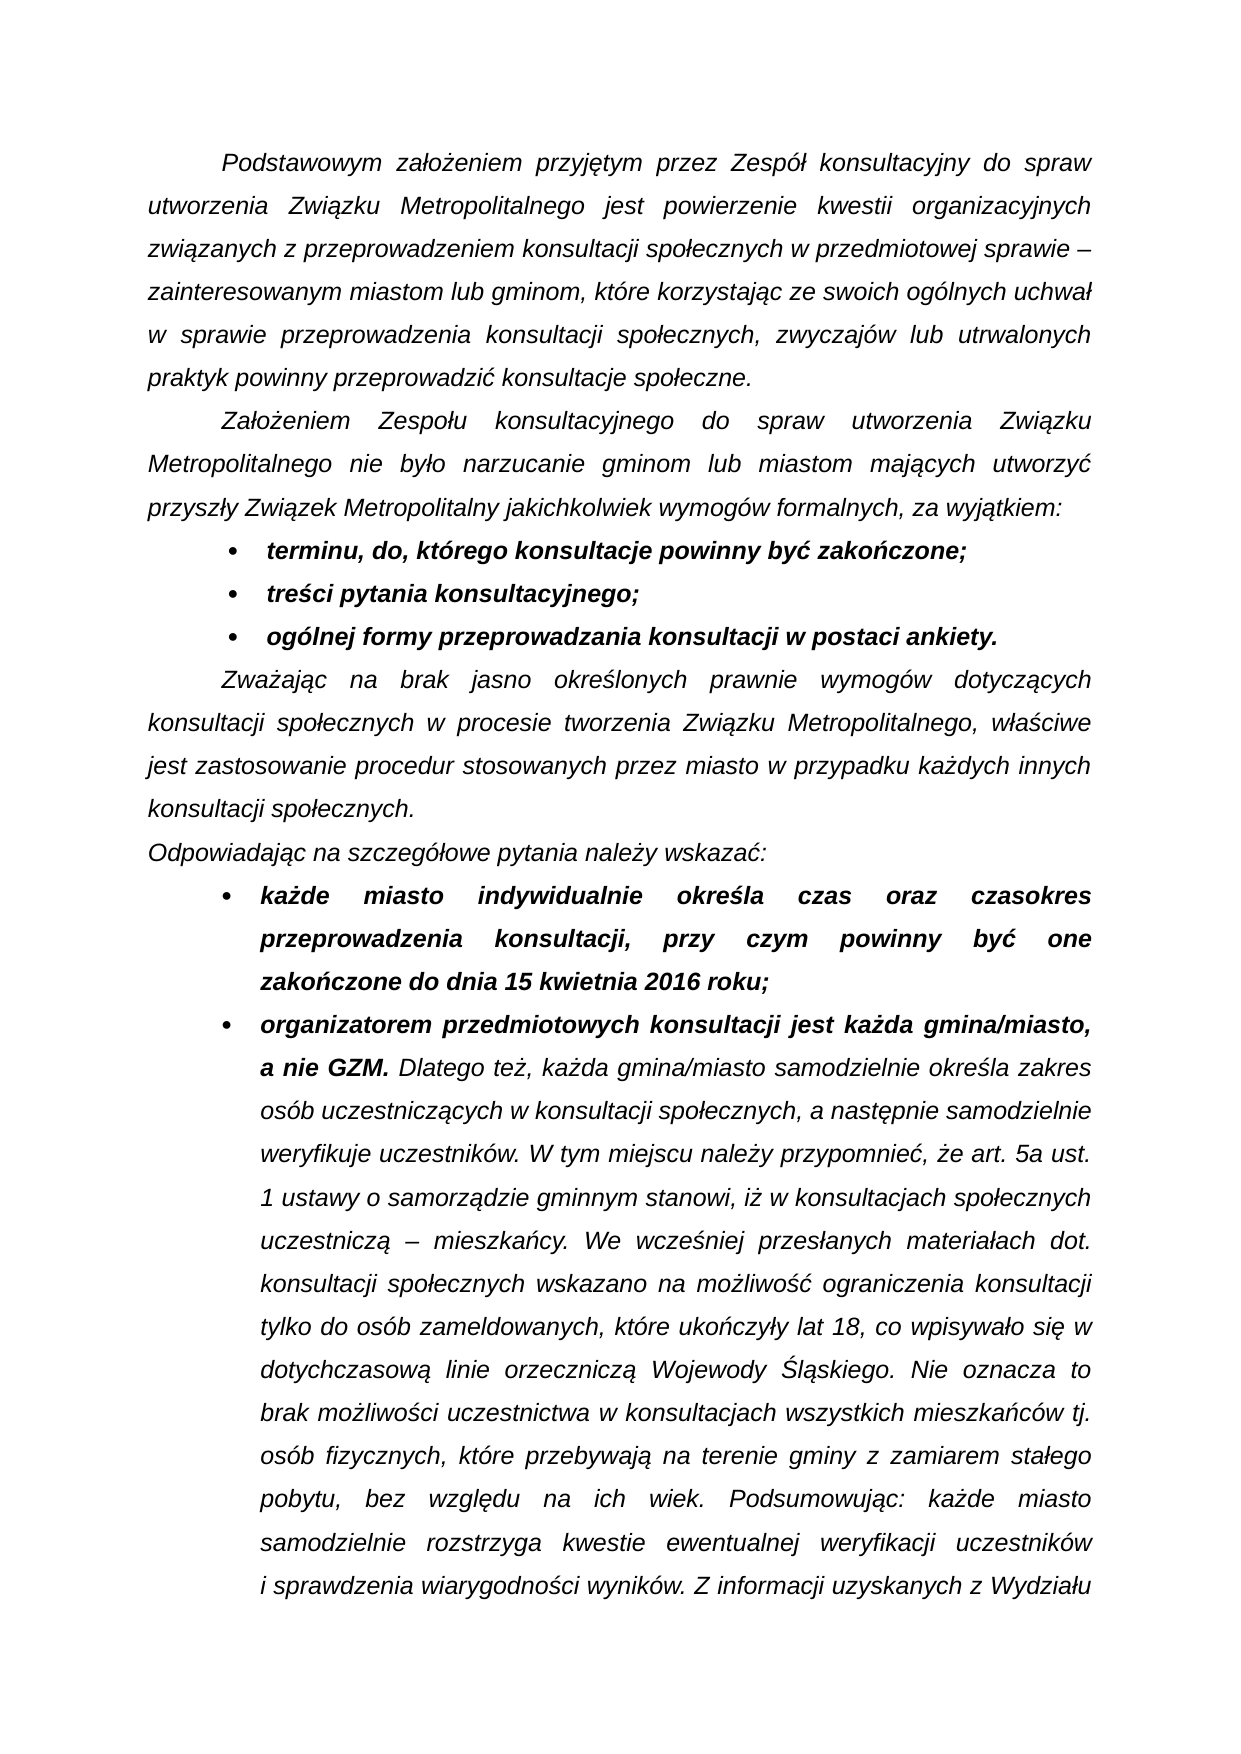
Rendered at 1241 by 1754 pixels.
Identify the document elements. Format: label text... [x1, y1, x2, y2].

text Zważając na brak jasno określonych prawnie wymogów dotyczących konsultacji społecznych w procesie tworzenia Związku Metropolitalnego, właściwe jest zastosowanie procedur stosowanych przez miasto w przypadku każdych innych konsultacji społecznych. [148, 665, 1093, 823]
list treści pytania konsultacyjnego; [229, 579, 1093, 608]
text Odpowiadając na szczegółowe pytania należy wskazać: [148, 838, 1093, 866]
text Założeniem Zespołu konsultacyjnego do spraw utworzenia Związku Metropolitalnego nie było narzucanie gminom lub miastom mających utworzyć przyszły Związek Metropolitalny jakichkolwiek wymogów formalnych, za wyjątkiem: [148, 406, 1093, 521]
list ogólnej formy przeprowadzania konsultacji w postaci ankiety. [229, 622, 1093, 651]
text Podstawowym założeniem przyjętym przez Zespół konsultacyjny do spraw utworzenia Związku Metropolitalnego jest powierzenie kwestii organizacyjnych związanych z przeprowadzeniem konsultacji społecznych w przedmiotowej sprawie – zainteresowanym miastom lub gminom, które korzystając ze swoich ogólnych uchwał w sprawie przeprowadzenia konsultacji społecznych, zwyczajów lub utrwalonych praktyk powinny przeprowadzić konsultacje społeczne. [148, 148, 1093, 392]
list każde miasto indywidualnie określa czas oraz czasokres przeprowadzenia konsultacji, przy czym powinny być one zakończone do dnia 15 kwietnia 2016 roku; [223, 881, 1093, 996]
list terminu, do, którego konsultacje powinny być zakończone; [229, 536, 1093, 564]
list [223, 1010, 1093, 1599]
